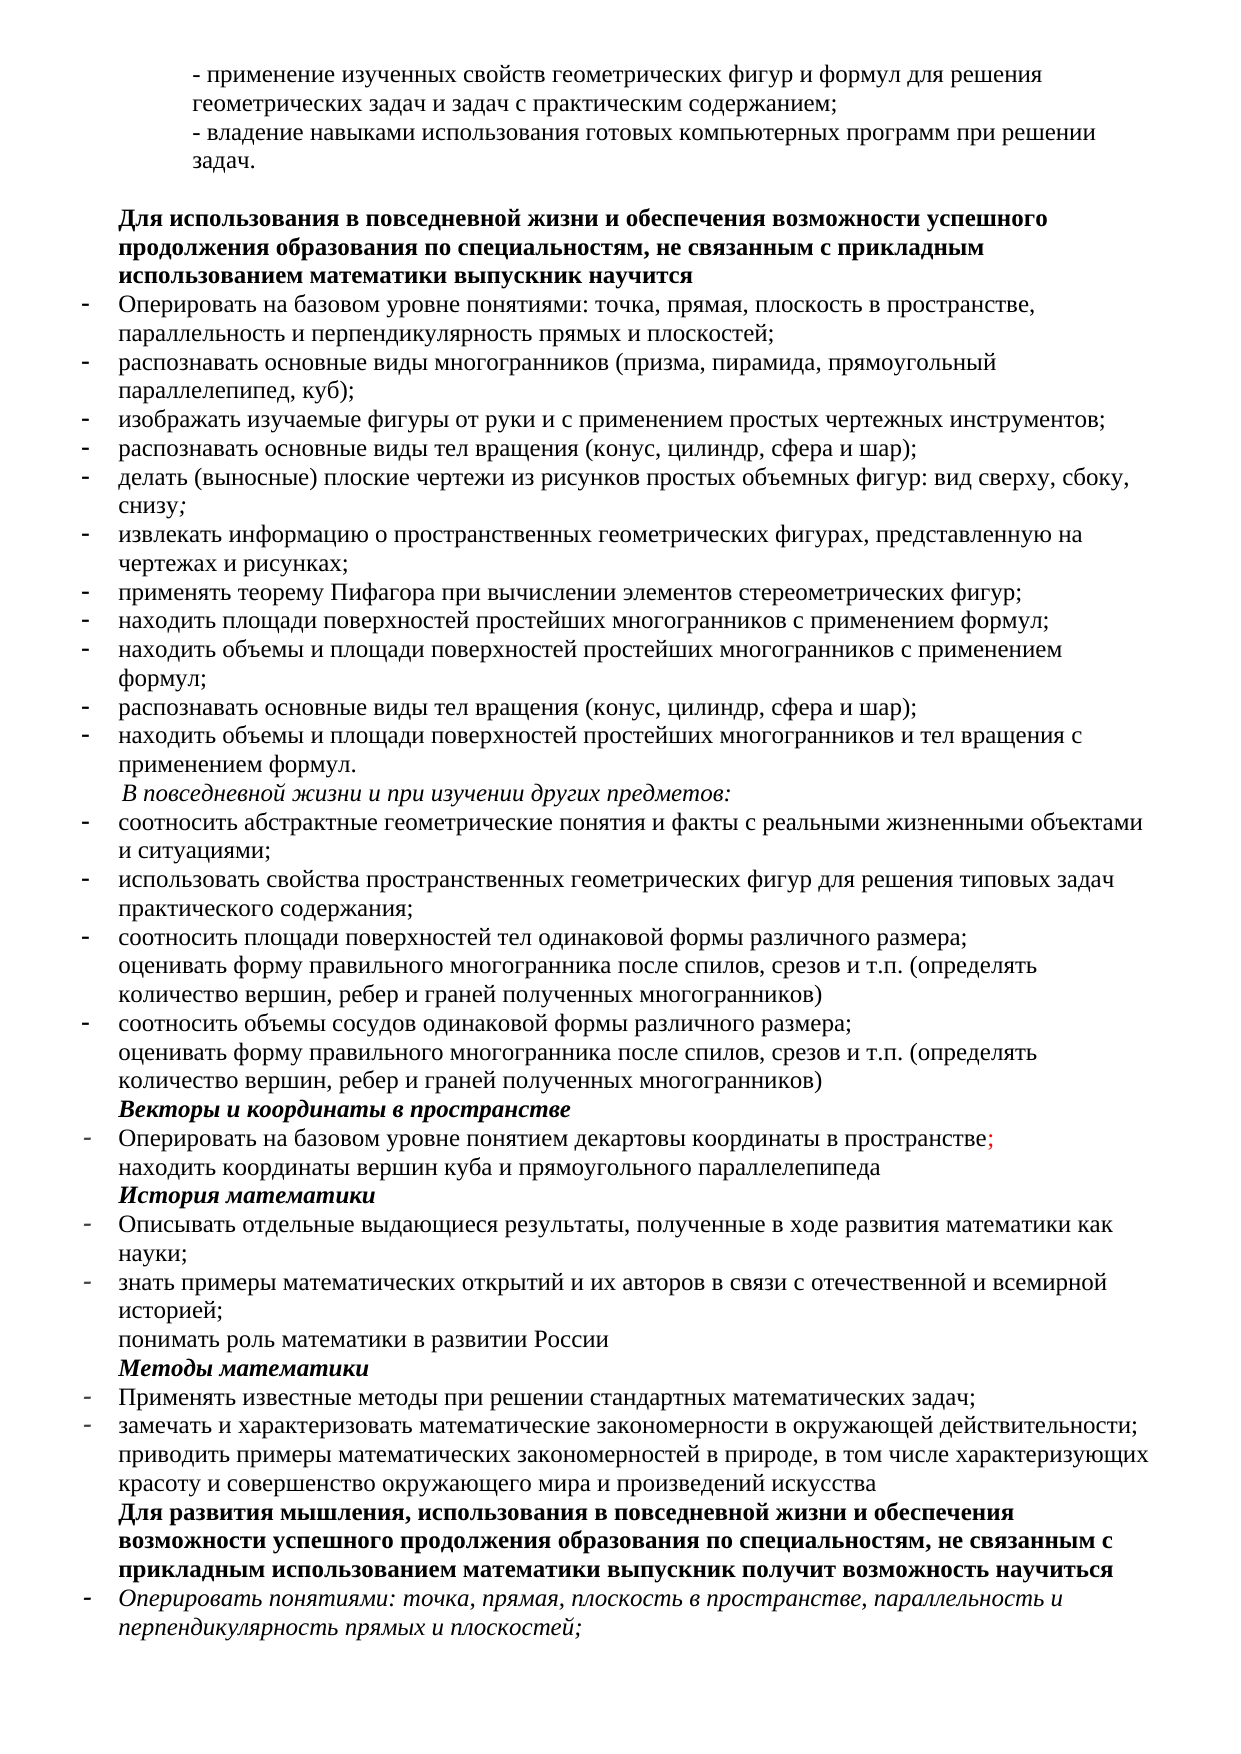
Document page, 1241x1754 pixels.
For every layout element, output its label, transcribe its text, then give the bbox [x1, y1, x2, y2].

text понимать роль математики в развитии России [118, 1324, 1152, 1353]
text - владение навыками использования готовых компьютерных программ при решении задач. [192, 117, 1152, 174]
list Оперировать на базовом уровне понятием декартовы координаты в пространстве; [81, 1123, 1152, 1152]
text изображать изучаемые фигуры от руки и с применением простых чертежных инструментов; [81, 404, 1152, 433]
text извлекать информацию о пространственных геометрических фигурах, представленную на чертежах и рисунках; [81, 519, 1152, 577]
text Оперировать понятиями: точка, прямая, плоскость в пространстве, параллельность и перпендикулярность прямых и плоскостей; [81, 1583, 1152, 1640]
list Описывать отдельные выдающиеся результаты, полученные в ходе развития математики как науки; [81, 1209, 1152, 1267]
text находить объемы и площади поверхностей простейших многогранников с применением формул; [81, 634, 1152, 692]
list замечать и характеризовать математические закономерности в окружающей действительности; [81, 1410, 1152, 1439]
text соотносить площади поверхностей тел одинаковой формы различного размера; [81, 922, 1152, 950]
text распознавать основные виды многогранников (призма, пирамида, прямоугольный параллелепипед, куб); [81, 347, 1152, 404]
text - применение изученных свойств геометрических фигур и формул для решения геометрических задач и задач с практическим содержанием; [192, 59, 1152, 117]
text использовать свойства пространственных геометрических фигур для решения типовых задач практического содержания; [81, 864, 1152, 922]
text оценивать форму правильного многогранника после спилов, срезов и т.п. (определять количество вершин, ребер и граней полученных многогранников) [118, 950, 1152, 1008]
text Оперировать на базовом уровне понятиями: точка, прямая, плоскость в пространстве, параллельность и перпендикулярность прямых и плоскостей; [81, 289, 1152, 347]
text находить координаты вершин куба и прямоугольного параллелепипеда [118, 1152, 1152, 1180]
text Для развития мышления, использования в повседневной жизни и обеспечения возможности успешного продолжения образования по специальностям, не связанным с прикладным использованием математики выпускник получит возможность научиться [118, 1497, 1152, 1583]
text История математики [118, 1180, 1152, 1209]
list В повседневной жизни и при изучении других предметов: [121, 778, 1152, 807]
text распознавать основные виды тел вращения (конус, цилиндр, сфера и шар); [81, 692, 1152, 720]
text делать (выносные) плоские чертежи из рисунков простых объемных фигур: вид сверху, сбоку, снизу; [81, 462, 1152, 519]
text Для использования в повседневной жизни и обеспечения возможности успешного продолжения образования по специальностям, не связанным с прикладным использованием математики выпускник научится [118, 203, 1152, 289]
text находить площади поверхностей простейших многогранников с применением формул; [81, 605, 1152, 634]
text Методы математики [118, 1353, 1152, 1382]
text распознавать основные виды тел вращения (конус, цилиндр, сфера и шар); [81, 433, 1152, 462]
text Векторы и координаты в пространстве [118, 1094, 1152, 1123]
text оценивать форму правильного многогранника после спилов, срезов и т.п. (определять количество вершин, ребер и граней полученных многогранников) [118, 1037, 1152, 1094]
list знать примеры математических открытий и их авторов в связи с отечественной и всемирной историей; [81, 1267, 1152, 1324]
text применять теорему Пифагора при вычислении элементов стереометрических фигур; [81, 577, 1152, 605]
text находить объемы и площади поверхностей простейших многогранников и тел вращения с применением формул. [81, 720, 1152, 778]
text приводить примеры математических закономерностей в природе, в том числе характеризующих красоту и совершенство окружающего мира и произведений искусства [118, 1439, 1152, 1497]
text соотносить объемы сосудов одинаковой формы различного размера; [81, 1008, 1152, 1037]
text соотносить абстрактные геометрические понятия и факты с реальными жизненными объектами и ситуациями; [81, 807, 1152, 864]
list Применять известные методы при решении стандартных математических задач; [81, 1382, 1152, 1410]
